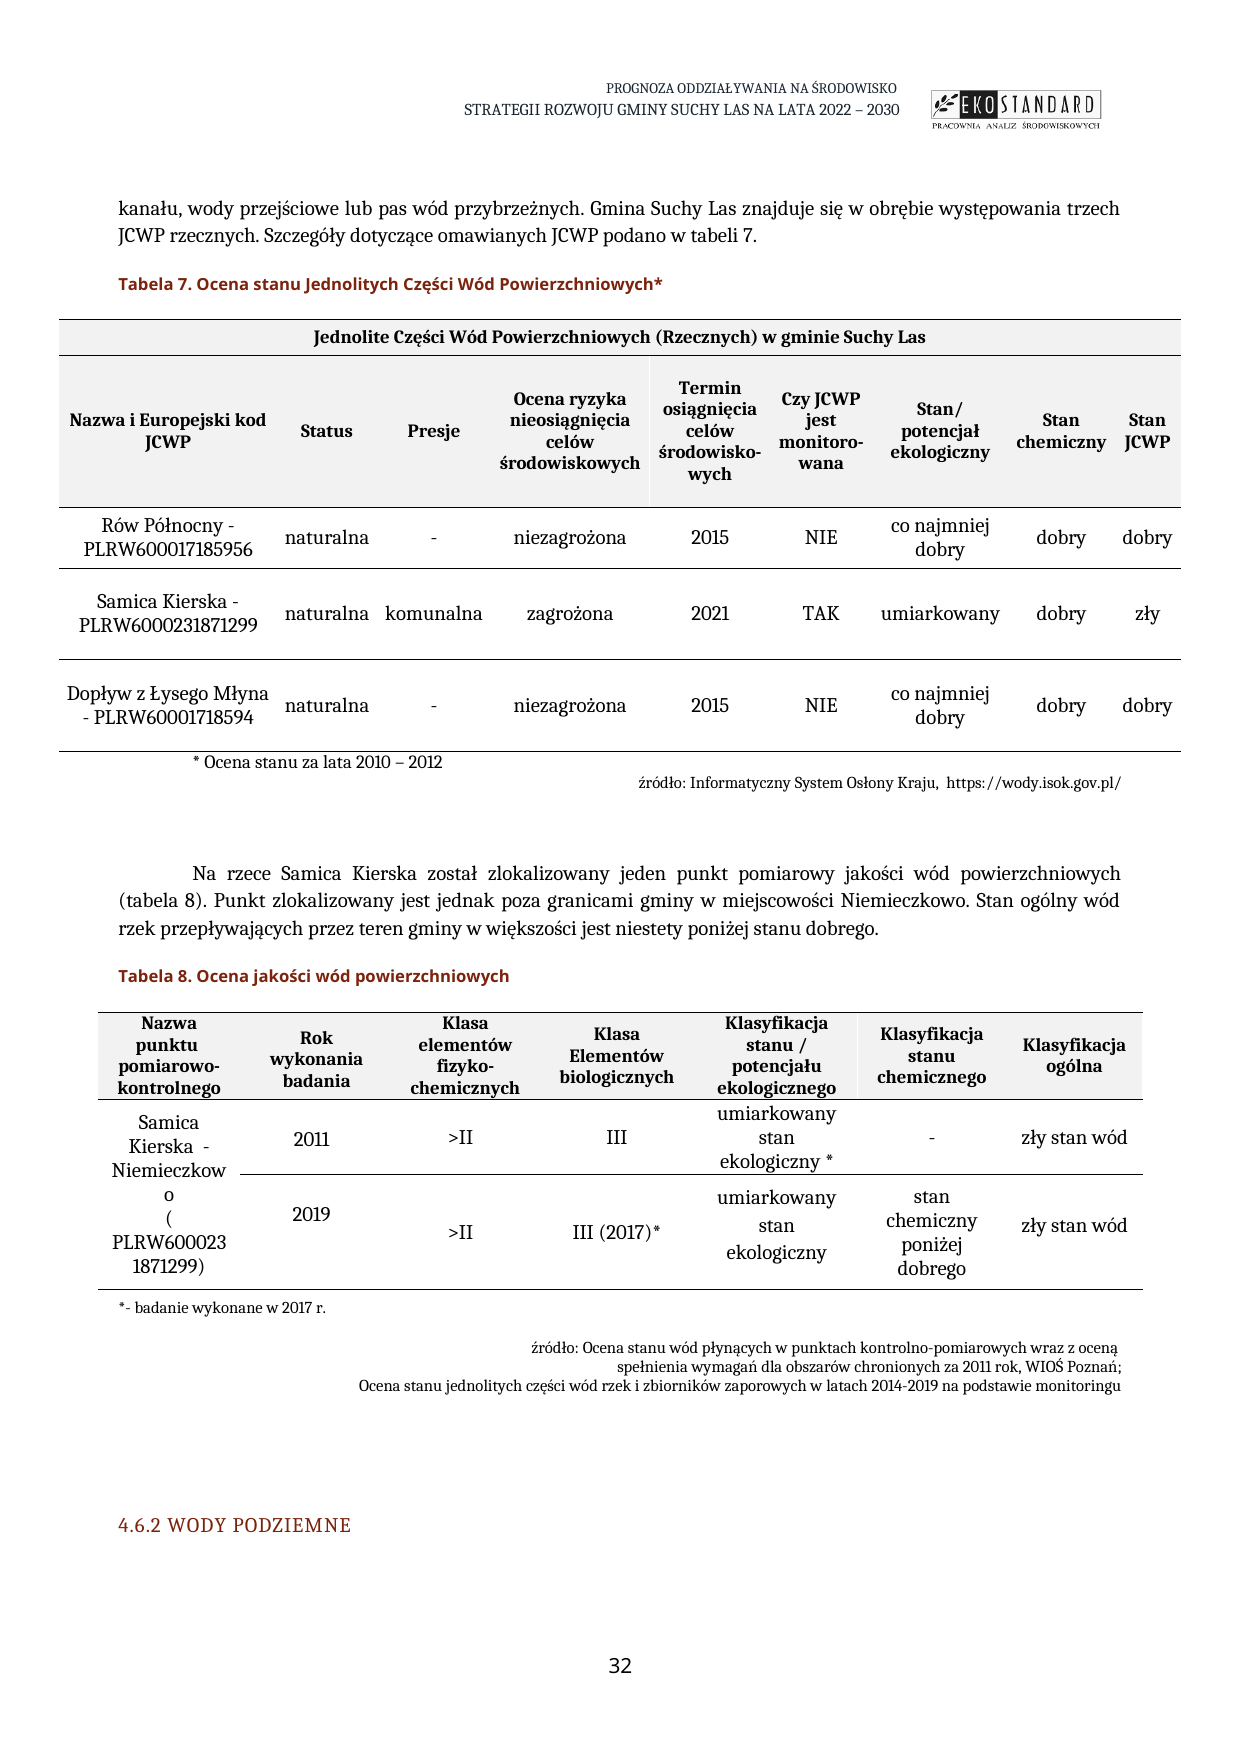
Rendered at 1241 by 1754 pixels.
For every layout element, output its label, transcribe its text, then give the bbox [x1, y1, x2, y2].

text źródło: Informatyczny System Osłony Kraju, https://wody.isok.gov.pl/ [118, 773, 1122, 792]
table_cell zły [1114, 569, 1181, 659]
table_cell umiarkowany stan ekologiczny * [696, 1100, 857, 1174]
table_cell stan chemiczny poniżej dobrego [858, 1175, 1006, 1289]
table_cell Stan JCWP [1114, 356, 1181, 507]
table_cell co najmniej dobry [872, 660, 1009, 751]
table_cell NIE [770, 660, 872, 751]
subtitle 4.6.2 wody podziemne [118, 1513, 1122, 1537]
table_cell naturalna [277, 569, 377, 659]
table_cell niezagrożona [491, 660, 649, 751]
table_cell 2019 [240, 1175, 383, 1289]
table_cell 2021 [650, 569, 770, 659]
table_cell - [377, 660, 491, 751]
table_cell Dopływ z Łysego Młyna - PLRW60001718594 [59, 660, 277, 751]
table_cell TAK [770, 569, 872, 659]
table_cell Czy JCWP jest monitoro-wana [770, 356, 872, 507]
table_header Rok wykonania badania [240, 1013, 393, 1099]
table_cell 2011 [240, 1100, 383, 1174]
text Tabela 8. Ocena jakości wód powierzchniowych [118, 965, 1122, 988]
table_cell III [538, 1100, 696, 1174]
table_cell Status [277, 356, 377, 507]
table_cell dobry [1009, 660, 1114, 751]
table_header Nazwa punktu pomiarowo-kontrolnego [98, 1013, 240, 1099]
text * Ocena stanu za lata 2010 – 2012 [118, 752, 1122, 773]
text Na rzece Samica Kierska został zlokalizowany jeden punkt pomiarowy jakości wód powierzchniowych (tabela 8). Punkt zlokalizowany jest jednak poza granicami gminy w miejscowości Niemieczkowo. Stan ogólny wód rzek przepływających przez teren gminy w większości jest niestety poniżej stanu dobrego. [118, 862, 1122, 941]
table_cell dobry [1009, 508, 1114, 568]
text *- badanie wykonane w 2017 r. [118, 1298, 1122, 1318]
table_header Klasyfikacja ogólna [1006, 1013, 1142, 1099]
table_header Klasyfikacja stanu / potencjału ekologicznego [696, 1013, 857, 1099]
table_cell NIE [770, 508, 872, 568]
table_cell Nazwa i Europejski kod JCWP [59, 356, 277, 507]
table_cell Samica Kierska - Niemieczkowo (PLRW6000231871299) [98, 1100, 240, 1289]
table_cell niezagrożona [491, 508, 649, 568]
table_cell - [858, 1100, 1006, 1174]
table_cell umiarkowany stan ekologiczny [696, 1175, 857, 1289]
table_cell Samica Kierska - PLRW6000231871299 [59, 569, 277, 659]
table_header Klasyfikacja stanu chemicznego [858, 1013, 1006, 1099]
table_cell dobry [1114, 660, 1181, 751]
table_cell III (2017)* [538, 1175, 696, 1289]
text Tabela 7. Ocena stanu Jednolitych Części Wód Powierzchniowych* [118, 272, 1122, 295]
table_cell 2015 [650, 508, 770, 568]
table_cell zły stan wód [1006, 1100, 1142, 1174]
table_cell komunalna [377, 569, 491, 659]
table_cell co najmniej dobry [872, 508, 1009, 568]
table_cell 2015 [650, 660, 770, 751]
table_cell naturalna [277, 508, 377, 568]
table_cell dobry [1114, 508, 1181, 568]
table_cell Rów Północny - PLRW600017185956 [59, 508, 277, 568]
table_cell Ocena ryzyka nieosiągnięcia celów środowiskowych [491, 356, 649, 507]
table_cell Termin osiągnięcia celów środowisko-wych [650, 356, 770, 507]
table_header Jednolite Części Wód Powierzchniowych (Rzecznych) w gminie Suchy Las [59, 320, 1181, 355]
table_cell Stan/ potencjał ekologiczny [872, 356, 1009, 507]
table_cell Presje [377, 356, 491, 507]
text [118, 196, 1122, 248]
table_header Klasa elementów fizyko-chemicznych [393, 1013, 538, 1099]
table_cell - [377, 508, 491, 568]
table_cell >II [383, 1175, 538, 1289]
text źródło: Ocena stanu wód płynących w punktach kontrolno-pomiarowych wraz z oceną spełnienia wymagań dla obszarów chronionych za 2011 rok, WIOŚ Poznań; Ocena stanu jednolitych części wód rzek i zbiorników zaporowych w latach 2014-2019 na podstawie monitoringu [118, 1338, 1122, 1396]
table_cell Stan chemiczny [1009, 356, 1114, 507]
table_header Klasa Elementów biologicznych [538, 1013, 696, 1099]
table_cell dobry [1009, 569, 1114, 659]
table_cell naturalna [277, 660, 377, 751]
table_cell zagrożona [491, 569, 649, 659]
table_cell >II [383, 1100, 538, 1174]
table_cell umiarkowany [872, 569, 1009, 659]
table_cell zły stan wód [1006, 1175, 1142, 1289]
